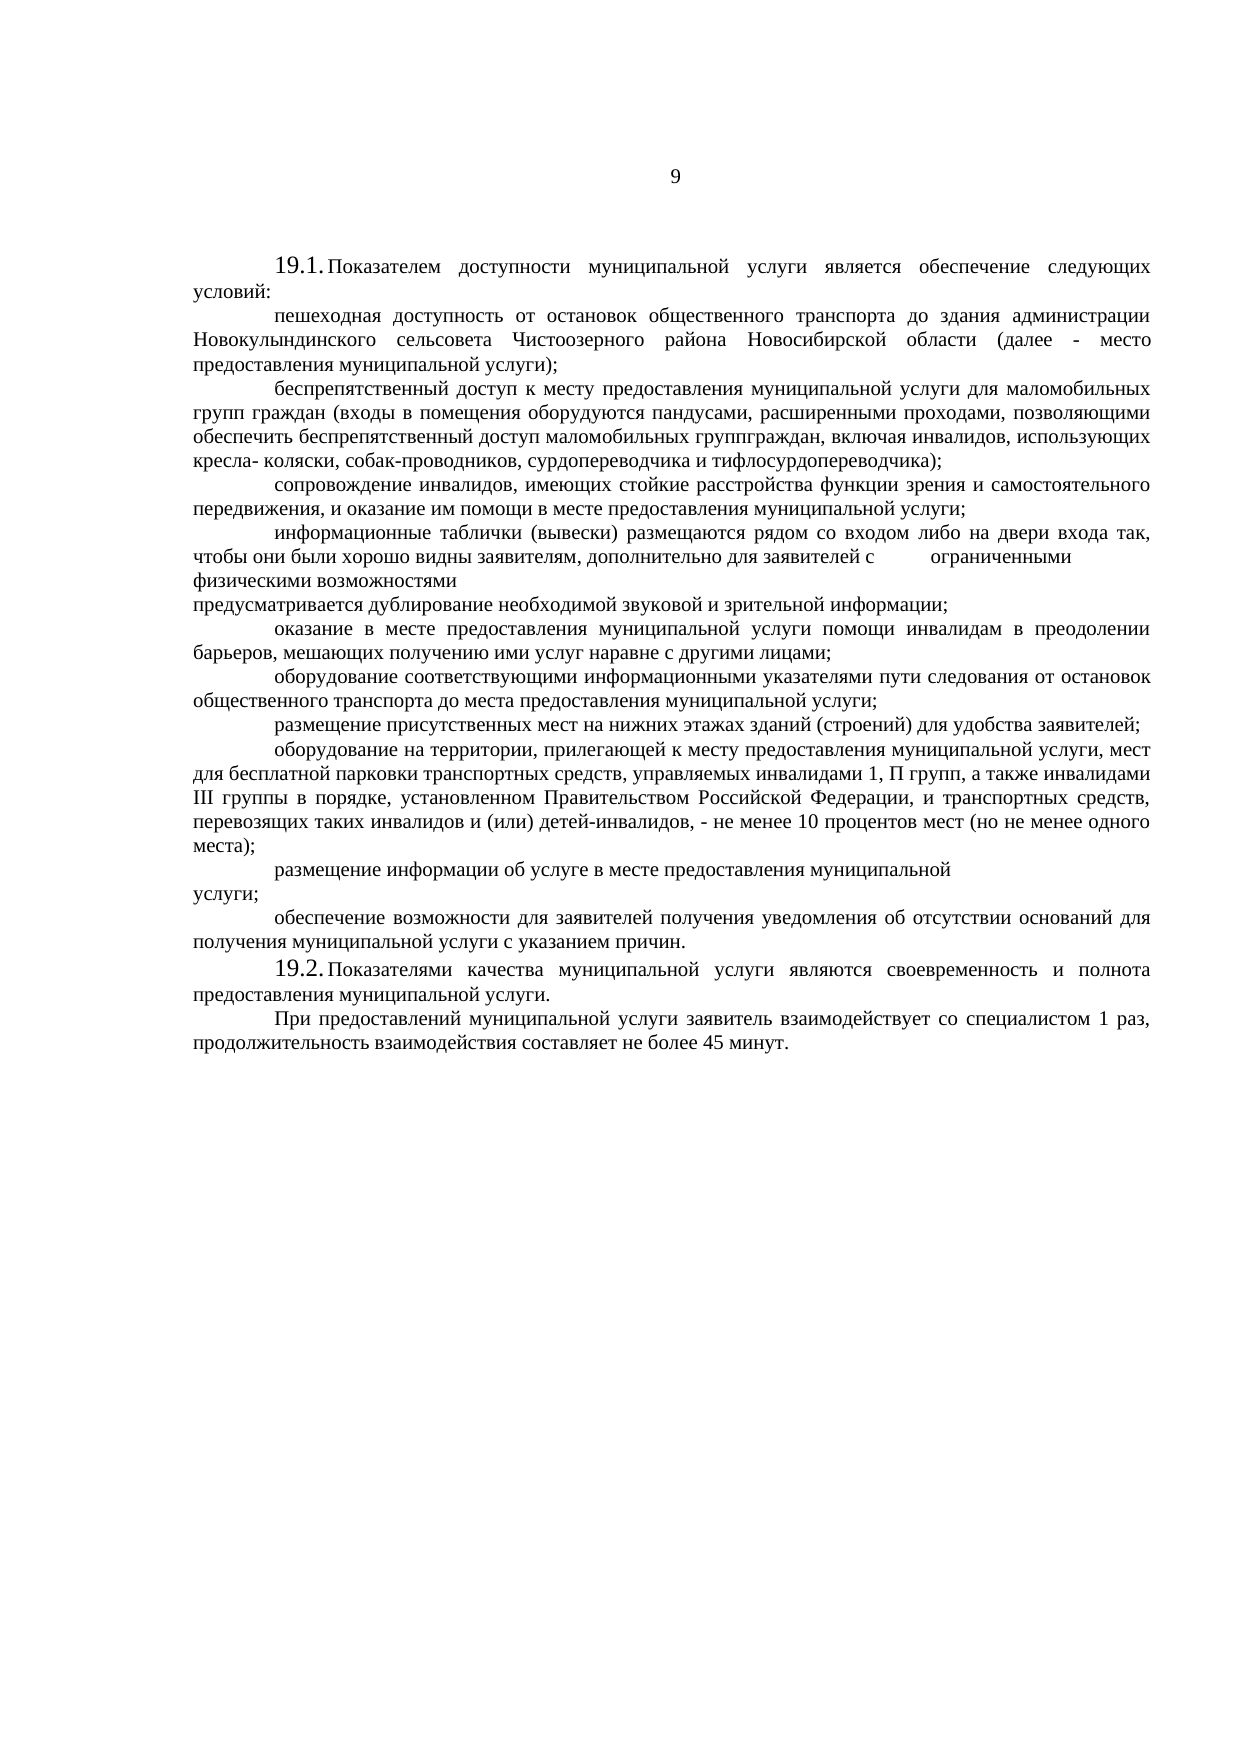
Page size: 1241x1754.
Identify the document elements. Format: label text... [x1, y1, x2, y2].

text оказание в месте предоставления муниципальной услуги помощи инвалидам в преодолении барьеров, мешающих получению ими услуг наравне с другими лицами; [193, 616, 1151, 664]
text предусматривается дублирование необходимой звуковой и зрительной информации; [193, 592, 1151, 616]
text При предоставлений муниципальной услуги заявитель взаимодействует со специалистом 1 раз, продолжительность взаимодействия составляет не более 45 минут. [193, 1006, 1151, 1054]
text пешеходная доступность от остановок общественного транспорта до здания администрации Новокулындинского сельсовета Чистоозерного района Новосибирской области (далее - место предоставления муниципальной услуги); [193, 303, 1151, 376]
list Показателем доступности муниципальной услуги является обеспечение следующих условий: [193, 251, 1151, 303]
text услуги; [193, 881, 1151, 905]
text оборудование соответствующими информационными указателями пути следования от остановок общественного транспорта до места предоставления муниципальной услуги; [193, 664, 1151, 712]
text сопровождение инвалидов, имеющих стойкие расстройства функции зрения и самостоятельного передвижения, и оказание им помощи в месте предоставления муниципальной услуги; [193, 472, 1151, 520]
text информационные таблички (вывески) размещаются рядом со входом либо на двери входа так, чтобы они были хорошо видны заявителям, дополнительно для заявителей с ограниченными физическими возможностями [193, 520, 1151, 592]
text размещение присутственных мест на нижних этажах зданий (строений) для удобства заявителей; [193, 712, 1151, 736]
text размещение информации об услуге в месте предоставления муниципальной [193, 857, 1151, 881]
text оборудование на территории, прилегающей к месту предоставления муниципальной услуги, мест для бесплатной парковки транспортных средств, управляемых инвалидами 1, П групп, а также инвалидами III группы в порядке, установленном Правительством Российской Федерации, и транспортных средств, перевозящих таких инвалидов и (или) детей-инвалидов, - не менее 10 процентов мест (но не менее одного места); [193, 736, 1151, 857]
text обеспечение возможности для заявителей получения уведомления об отсутствии оснований для получения муниципальной услуги с указанием причин. [193, 905, 1151, 953]
list Показателями качества муниципальной услуги являются своевременность и полнота предоставления муниципальной услуги. [193, 953, 1151, 1006]
text беспрепятственный доступ к месту предоставления муниципальной услуги для маломобильных групп граждан (входы в помещения оборудуются пандусами, расширенными проходами, позволяющими обеспечить беспрепятственный доступ маломобильных группграждан, включая инвалидов, использующих кресла- коляски, собак-проводников, сурдопереводчика и тифлосурдопереводчика); [193, 376, 1151, 472]
